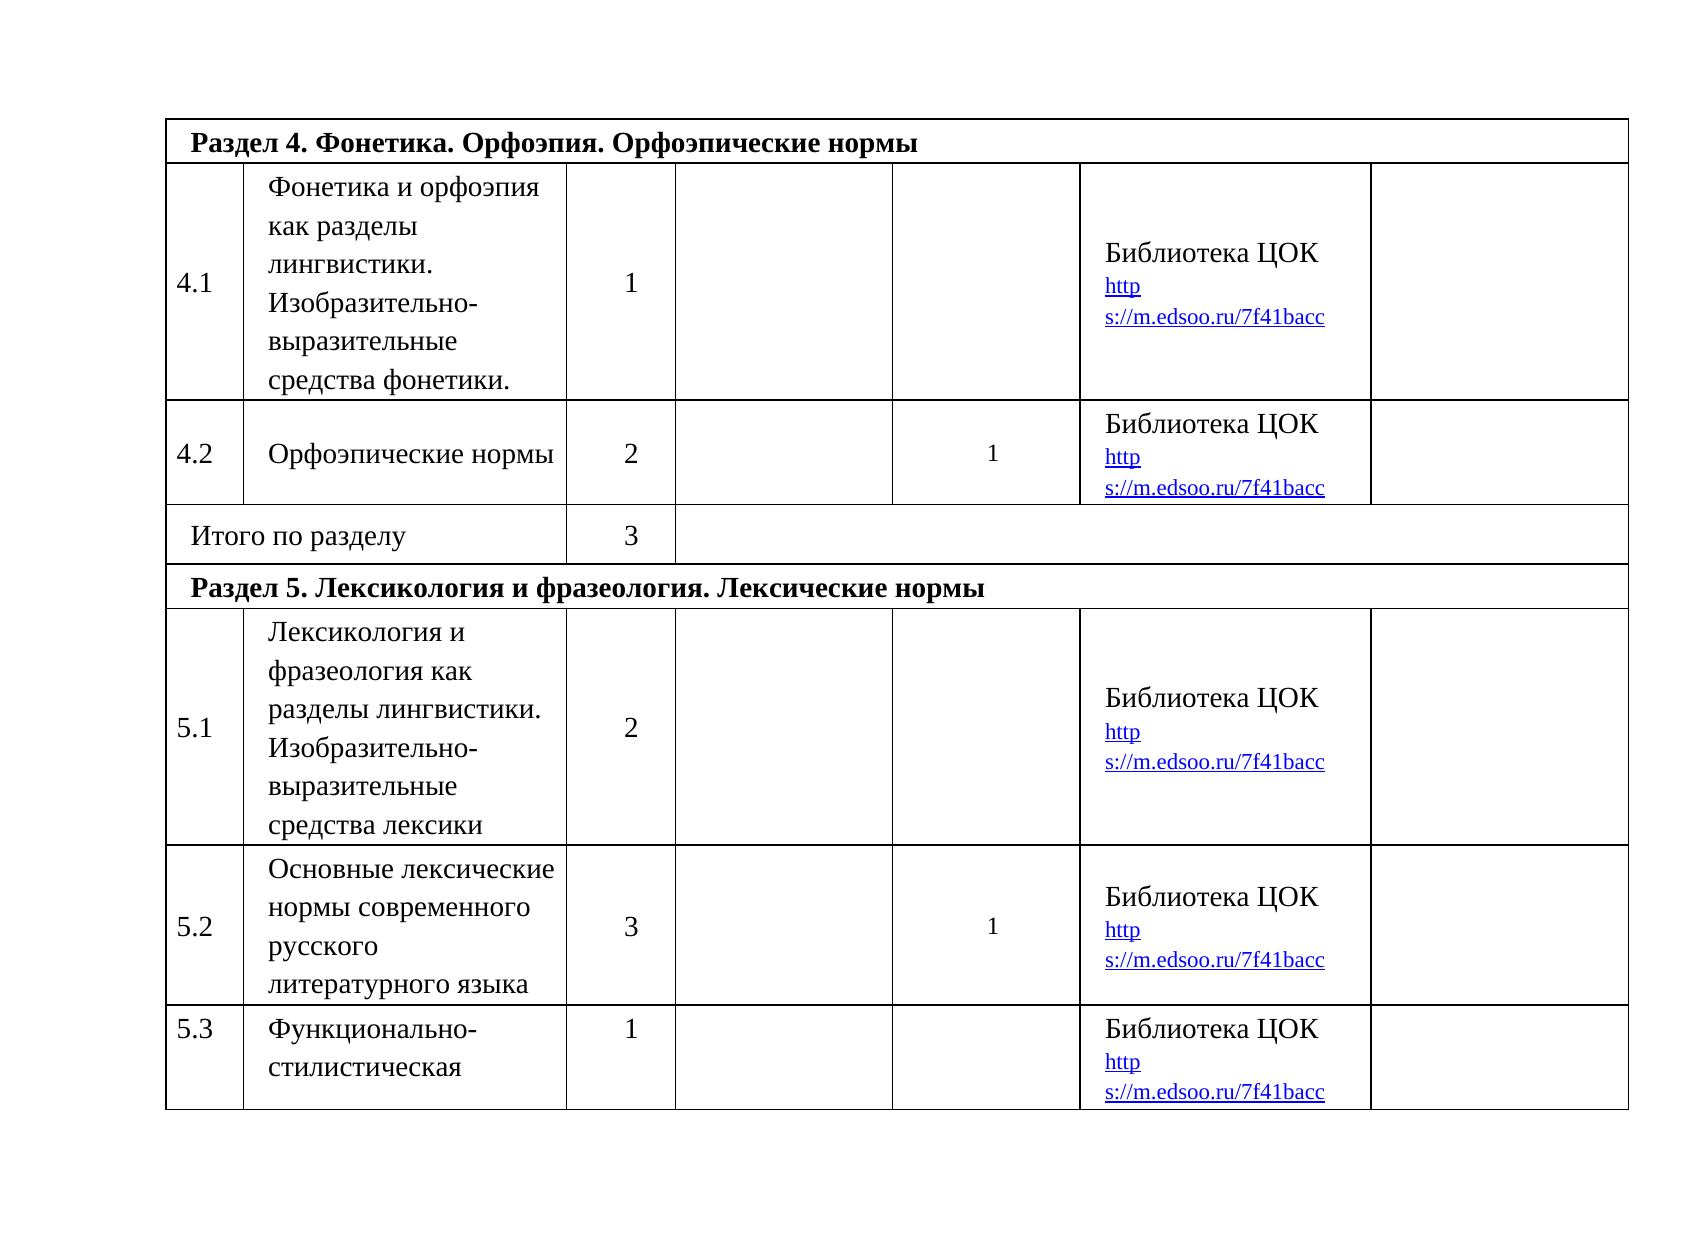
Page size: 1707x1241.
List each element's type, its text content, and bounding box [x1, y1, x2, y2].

table_cell Библиотека ЦОК https://m.edsoo.ru/7f41bacc [1081, 401, 1370, 504]
table_cell [676, 1006, 892, 1109]
table_cell Лексикология и фразеология как разделы лингвистики. Изобразительно-выразительные средства лексики [244, 609, 566, 844]
table_cell 1 [567, 1006, 675, 1109]
table_cell [676, 164, 892, 399]
table_cell Итого по разделу [167, 505, 566, 563]
table_cell 4.2 [167, 401, 243, 504]
table_cell [893, 1006, 1079, 1109]
table_cell [1372, 401, 1628, 504]
table_cell Раздел 5. Лексикология и фразеология. Лексические нормы [167, 565, 1628, 607]
table_cell 2 [567, 401, 675, 504]
table_cell [676, 505, 1628, 563]
table_cell [676, 609, 892, 844]
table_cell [244, 1006, 566, 1109]
table_cell [1372, 846, 1628, 1004]
table_cell 5.2 [167, 846, 243, 1004]
table_cell [1372, 1006, 1628, 1109]
table_cell [1372, 164, 1628, 399]
table_cell Библиотека ЦОК https://m.edsoo.ru/7f41bacc [1081, 609, 1370, 844]
table_cell 5.3 [167, 1006, 243, 1109]
table_cell [676, 846, 892, 1004]
table_cell 5.1 [167, 609, 243, 844]
table_cell [1372, 609, 1628, 844]
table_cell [1081, 1006, 1370, 1109]
table_cell [676, 401, 892, 504]
table_cell 3 [567, 505, 675, 563]
table_cell Фонетика и орфоэпия как разделы лингвистики. Изобразительно-выразительные средства фонетики. [244, 164, 566, 399]
table_cell Раздел 4. Фонетика. Орфоэпия. Орфоэпические нормы [167, 120, 1628, 162]
table_cell [893, 609, 1079, 844]
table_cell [1081, 846, 1370, 1004]
table_cell 1 [893, 401, 1079, 504]
table_cell 1 [567, 164, 675, 399]
table_cell Орфоэпические нормы [244, 401, 566, 504]
table_cell 2 [567, 609, 675, 844]
table_cell Основные лексические нормы современного русского литературного языка [244, 846, 566, 1004]
table_cell 3 [567, 846, 675, 1004]
table_cell 4.1 [167, 164, 243, 399]
table_cell 1 [893, 846, 1079, 1004]
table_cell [1081, 164, 1370, 399]
table_cell [893, 164, 1079, 399]
